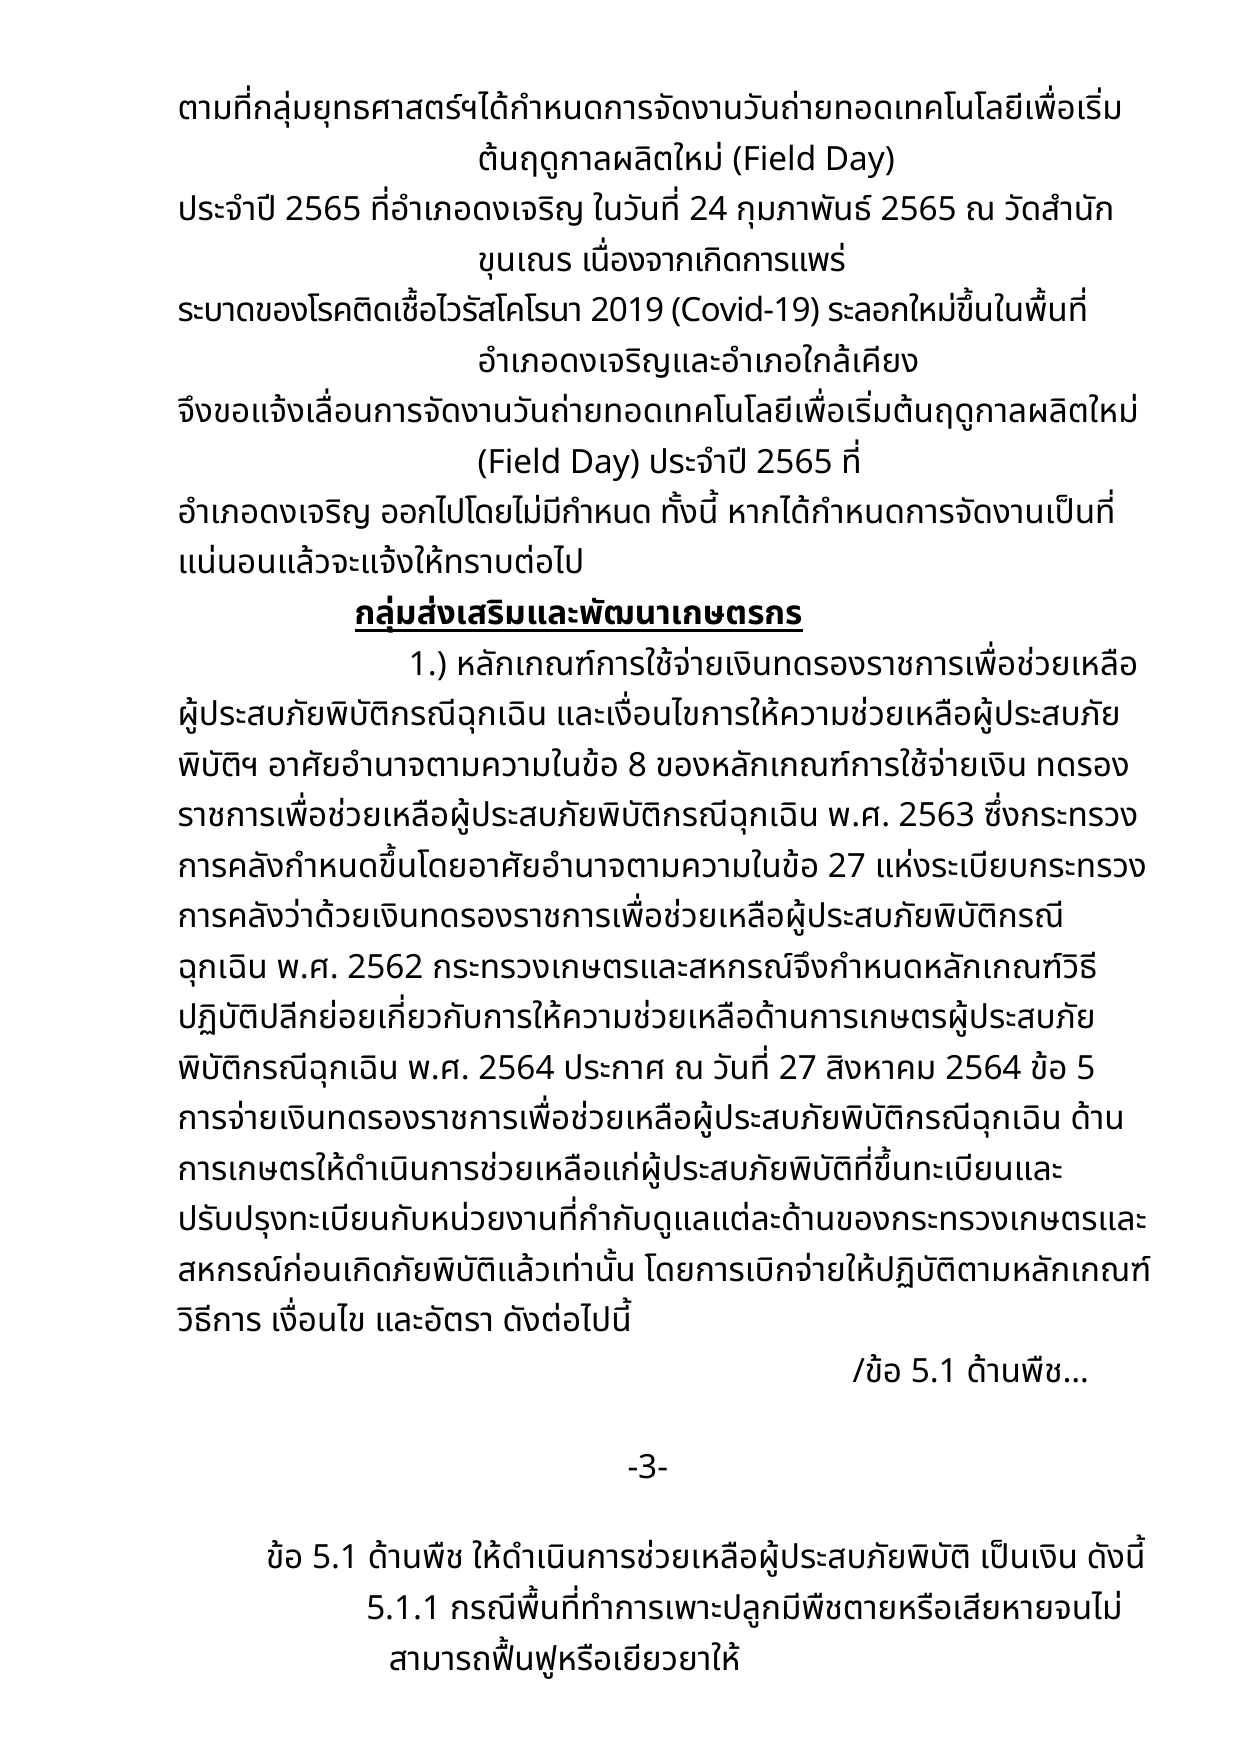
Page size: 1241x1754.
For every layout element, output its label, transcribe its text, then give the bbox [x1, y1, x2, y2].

list ตามที่กลุ่มยุทธศาสตร์ฯได้กำหนดการจัดงานวันถ่ายทอดเทคโนโลยีเพื่อเริ่มต้นฤดูกาลผลิตใหม่ (Field Day) [177, 84, 1152, 185]
list -3- [88, 1442, 1152, 1488]
list จึงขอแจ้งเลื่อนการจัดงานวันถ่ายทอดเทคโนโลยีเพื่อเริ่มต้นฤดูกาลผลิตใหม่ (Field Day) ประจำปี 2565 ที่ [177, 387, 1152, 488]
list ประจำปี 2565 ที่อำเภอดงเจริญ ในวันที่ 24 กุมภาพันธ์ 2565 ณ วัดสำนักขุนเณร เนื่องจากเกิดการแพร่ [177, 185, 1152, 286]
text อำเภอดงเจริญ ออกไปโดยไม่มีกำหนด ทั้งนี้ หากได้กำหนดการจัดงานเป็นที่แน่นอนแล้วจะแจ้งให้ทราบต่อไป [177, 488, 1152, 589]
list ระบาดของโรคติดเชื้อไวรัสโคโรนา 2019 (Covid-19) ระลอกใหม่ขึ้นในพื้นที่อำเภอดงเจริญและอำเภอใกล้เคียง [177, 286, 1152, 387]
list กลุ่มส่งเสริมและพัฒนาเกษตรกร [88, 589, 1152, 639]
list ข้อ 5.1 ด้านพืช ให้ดำเนินการช่วยเหลือผู้ประสบภัยพิบัติ เป็นเงิน ดังนี้ [89, 1533, 1152, 1584]
list 1.) หลักเกณฑ์การใช้จ่ายเงินทดรองราชการเพื่อช่วยเหลือผู้ประสบภัยพิบัติกรณีฉุกเฉิน และเงื่อนไขการให้ความช่วยเหลือผู้ประสบภัยพิบัติฯ อาศัยอำนาจตามความในข้อ 8 ของหลักเกณฑ์การใช้จ่ายเงิน ทดรองราชการเพื่อช่วยเหลือผู้ประสบภัยพิบัติกรณีฉุกเฉิน พ.ศ. 2563 ซึ่งกระทรวงการคลังกำหนดขึ้นโดยอาศัยอำนาจตามความในข้อ 27 แห่งระเบียบกระทรวงการคลังว่าด้วยเงินทดรองราชการเพื่อช่วยเหลือผู้ประสบภัยพิบัติกรณีฉุกเฉิน พ.ศ. 2562 กระทรวงเกษตรและสหกรณ์จึงกำหนดหลักเกณฑ์วิธีปฏิบัติปลีกย่อยเกี่ยวกับการให้ความช่วยเหลือด้านการเกษตรผู้ประสบภัยพิบัติกรณีฉุกเฉิน พ.ศ. 2564 ประกาศ ณ วันที่ 27 สิงหาคม 2564 ข้อ 5 การจ่ายเงินทดรองราชการเพื่อช่วยเหลือผู้ประสบภัยพิบัติกรณีฉุกเฉิน ด้านการเกษตรให้ดำเนินการช่วยเหลือแก่ผู้ประสบภัยพิบัติที่ขึ้นทะเบียนและปรับปรุงทะเบียนกับหน่วยงานที่กำกับดูแลแต่ละด้านของกระทรวงเกษตรและสหกรณ์ก่อนเกิดภัยพิบัติแล้วเท่านั้น โดยการเบิกจ่ายให้ปฏิบัติตามหลักเกณฑ์ วิธีการ เงื่อนไข และอัตรา ดังต่อไปนี้ [88, 639, 1152, 1346]
list /ข้อ 5.1 ด้านพืช… [88, 1346, 1152, 1397]
list 5.1.1 กรณีพื้นที่ทำการเพาะปลูกมีพืชตายหรือเสียหายจนไม่สามารถฟื้นฟูหรือเยียวยาให้ [88, 1584, 1152, 1685]
